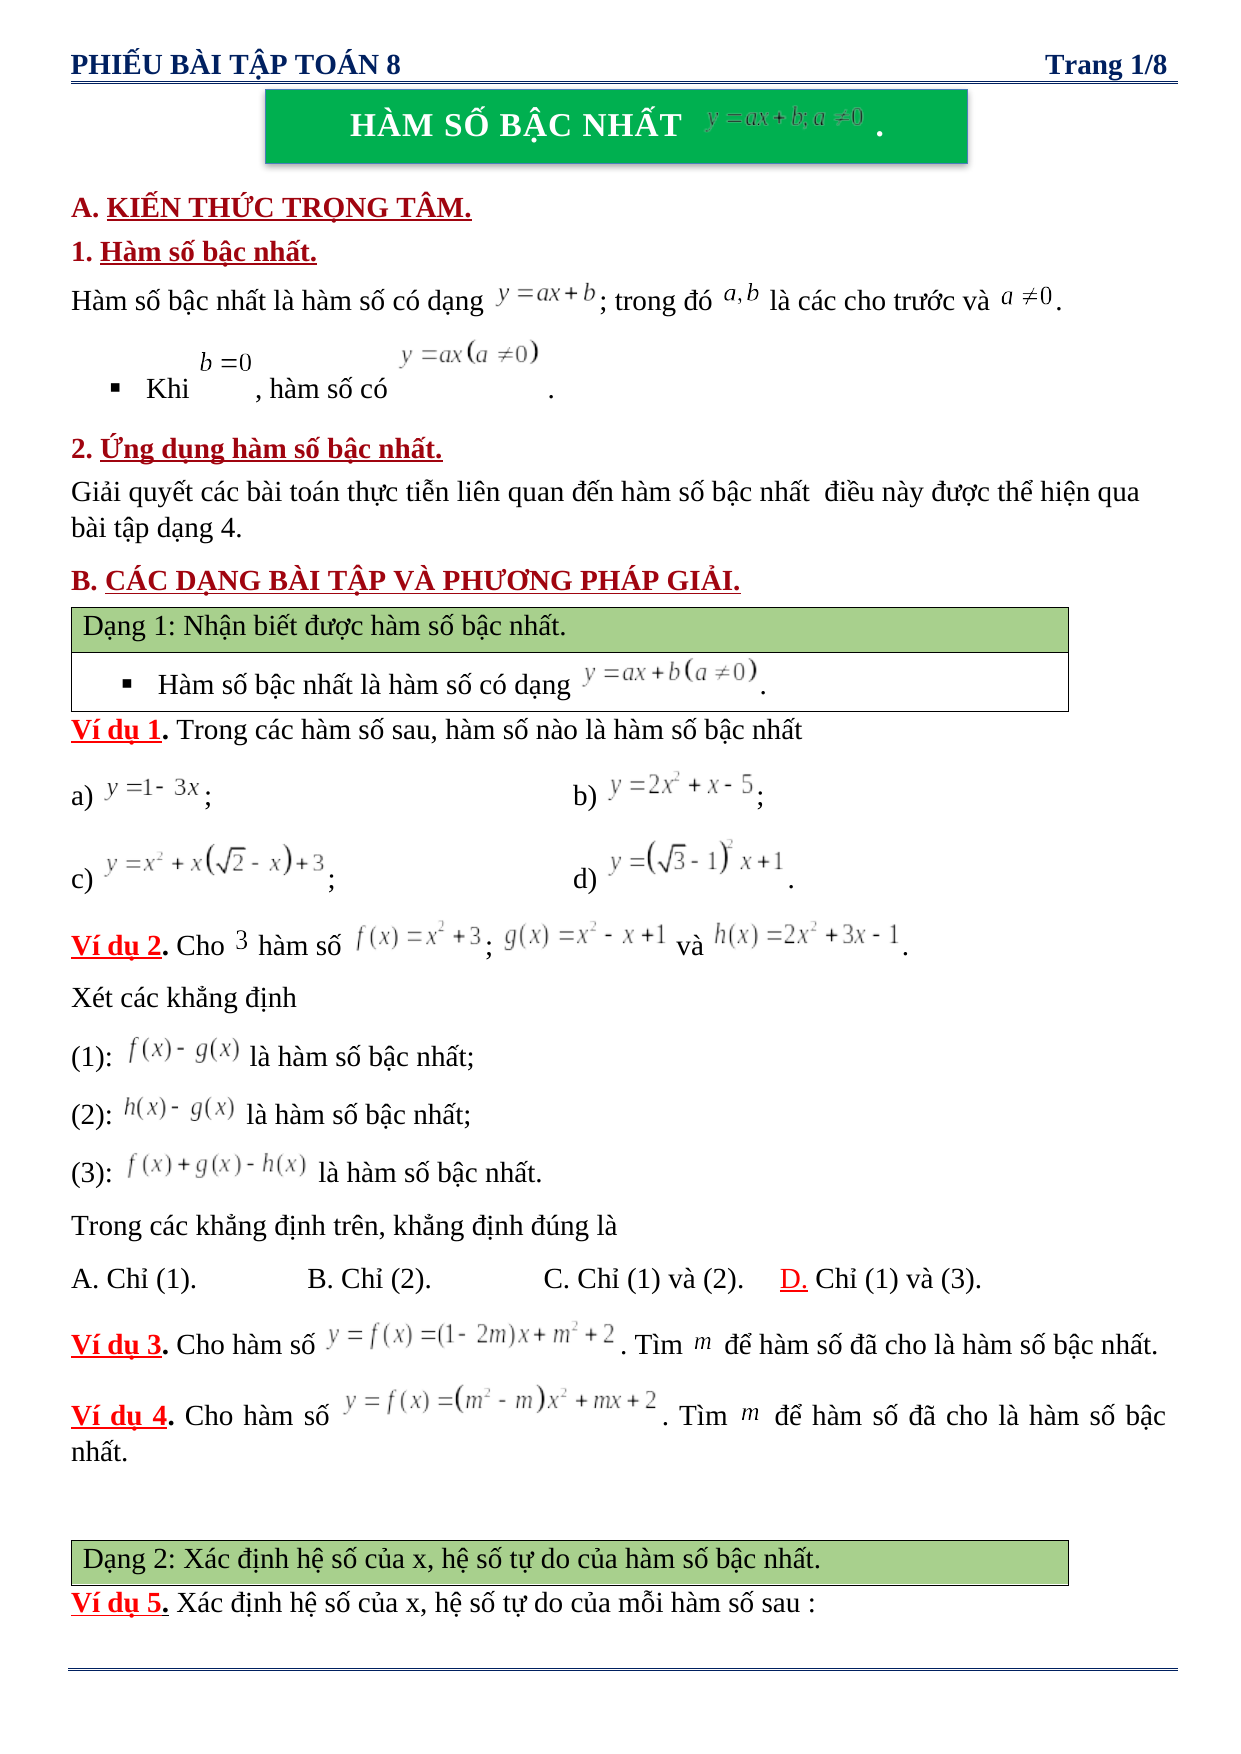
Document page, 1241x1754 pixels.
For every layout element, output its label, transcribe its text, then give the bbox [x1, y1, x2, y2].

text Ví dụ 5. Xác định hệ số của x, hệ số tự do của mỗi hàm số sau : [71, 1586, 1167, 1619]
text Hàm số bậc nhất là hàm số có dạng ; trong đó là các cho trước và . [71, 277, 1167, 316]
text B. CÁC DẠNG BÀI TẬP VÀ PHƯƠNG PHÁP GIẢI. [71, 563, 1167, 597]
text Ví dụ 1. Trong các hàm số sau, hàm số nào là hàm số bậc nhất [71, 712, 1167, 746]
text A. Chỉ (1). B. Chỉ (2). C. Chỉ (1) và (2). D. Chỉ (1) và (3). [71, 1261, 1167, 1295]
text (2): là hàm số bậc nhất; [71, 1092, 1167, 1131]
text Ví dụ 4. Cho hàm số . Tìm để hàm số đã cho là hàm số bậc nhất. [71, 1380, 1167, 1468]
text Xét các khẳng định [71, 981, 1167, 1014]
text a) ; b) ; [71, 765, 1167, 812]
table_cell Hàm số bậc nhất là hàm số có dạng . [72, 653, 1068, 711]
text (1): là hàm số bậc nhất; [71, 1033, 1167, 1072]
text c) ; d) . [71, 831, 1167, 895]
text Giải quyết các bài toán thực tiễn liên quan đến hàm số bậc nhất điều này được thể hiện qua bài tập dạng 4. [71, 474, 1167, 544]
text Ví dụ 3. Cho hàm số . Tìm để hàm số đã cho là hàm số bậc nhất. [71, 1314, 1167, 1361]
text 2. Ứng dụng hàm số bậc nhất. [71, 431, 1167, 464]
text Trong các khẳng định trên, khẳng định đúng là [71, 1208, 1167, 1242]
text (3): là hàm số bậc nhất. [71, 1150, 1167, 1189]
list Khi , hàm số có . [108, 336, 1167, 405]
table_header Dạng 1: Nhận biết được hàm số bậc nhất. [72, 608, 1068, 652]
text Ví dụ 2. Cho hàm số ; và . [71, 914, 1167, 961]
text 1. Hàm số bậc nhất. [71, 234, 1167, 267]
table_header Dạng 2: Xác định hệ số của x, hệ số tự do của hàm số bậc nhất. [72, 1541, 1068, 1584]
text A. KIẾN THỨC TRỌNG TÂM. [71, 190, 1167, 224]
